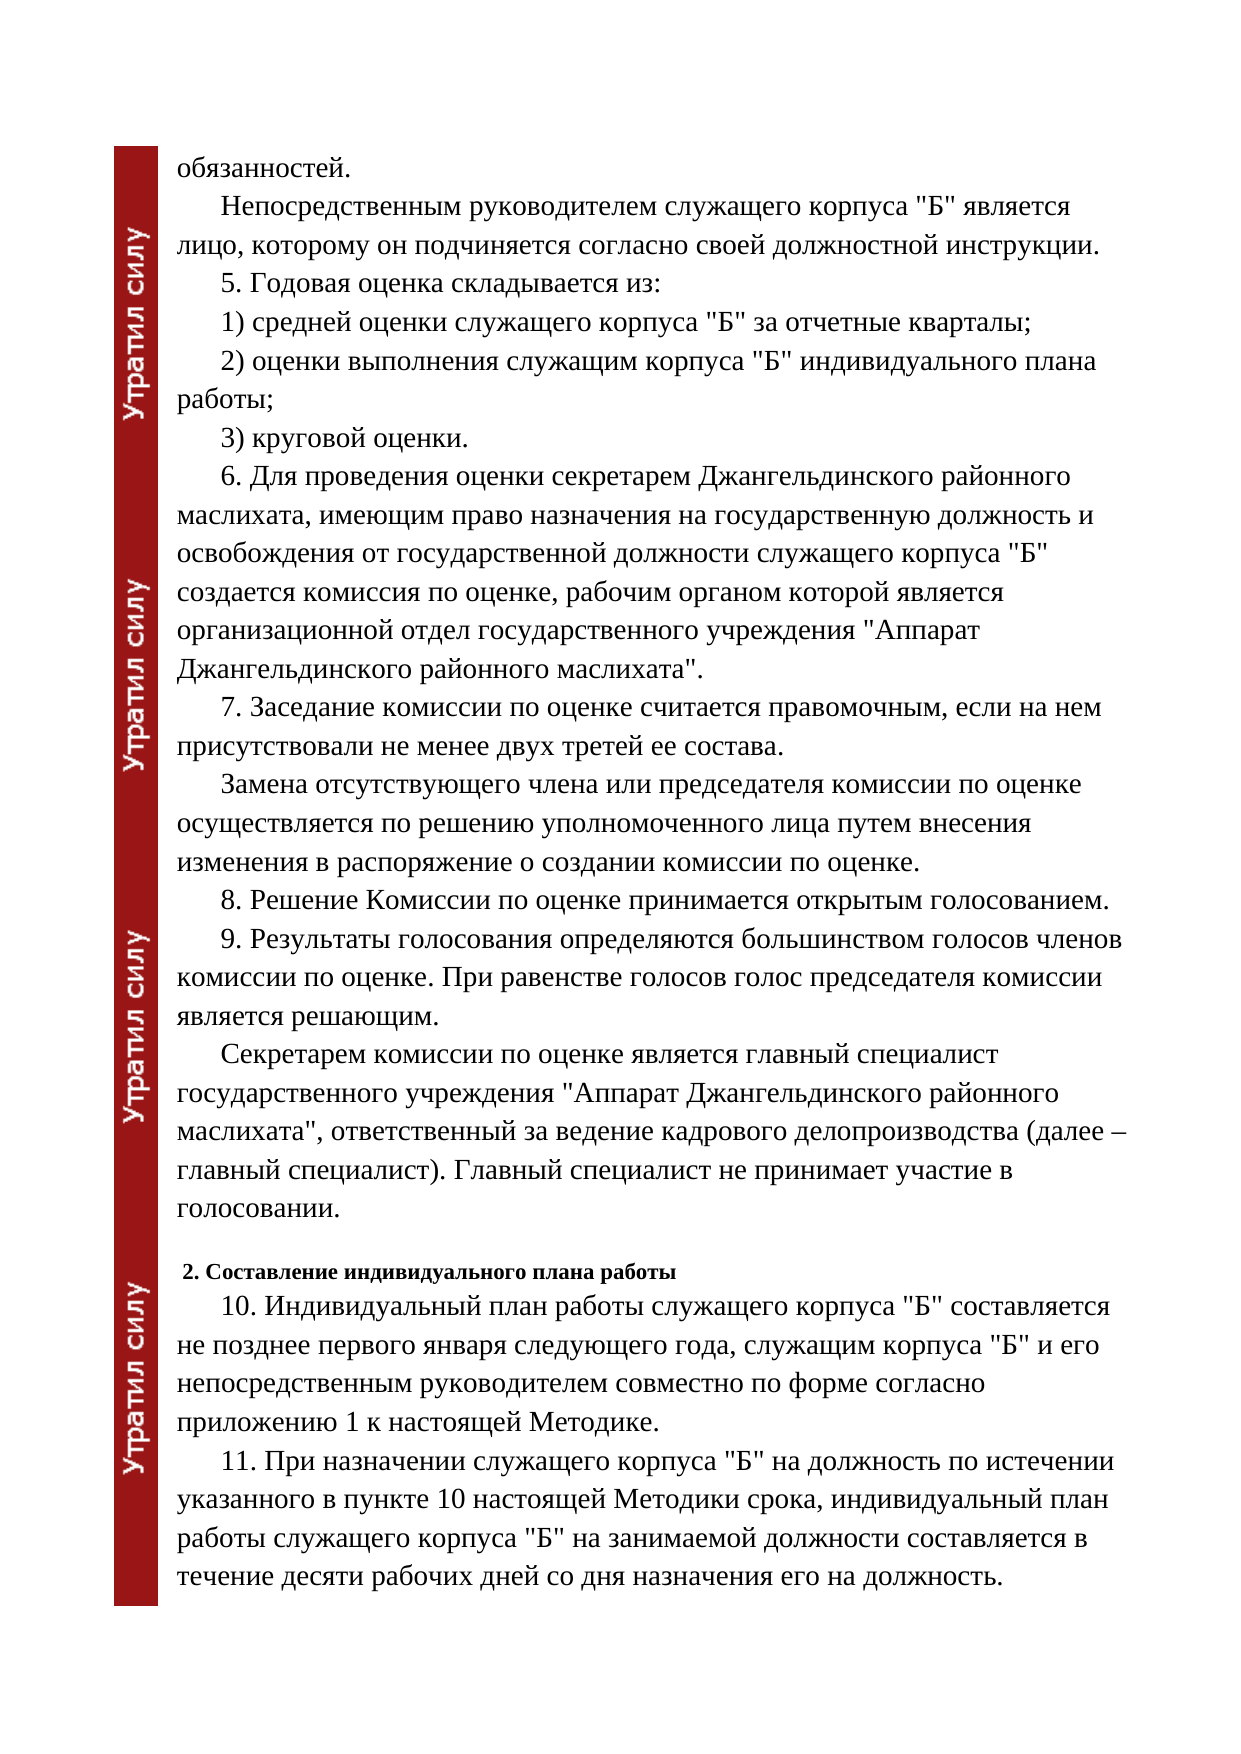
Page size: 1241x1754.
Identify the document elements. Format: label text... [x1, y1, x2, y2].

picture [114, 1284, 158, 1288]
text 2. Составление индивидуального плана работы [112, 1258, 1128, 1284]
picture [114, 1254, 158, 1258]
picture [114, 146, 158, 150]
picture [114, 1592, 158, 1606]
